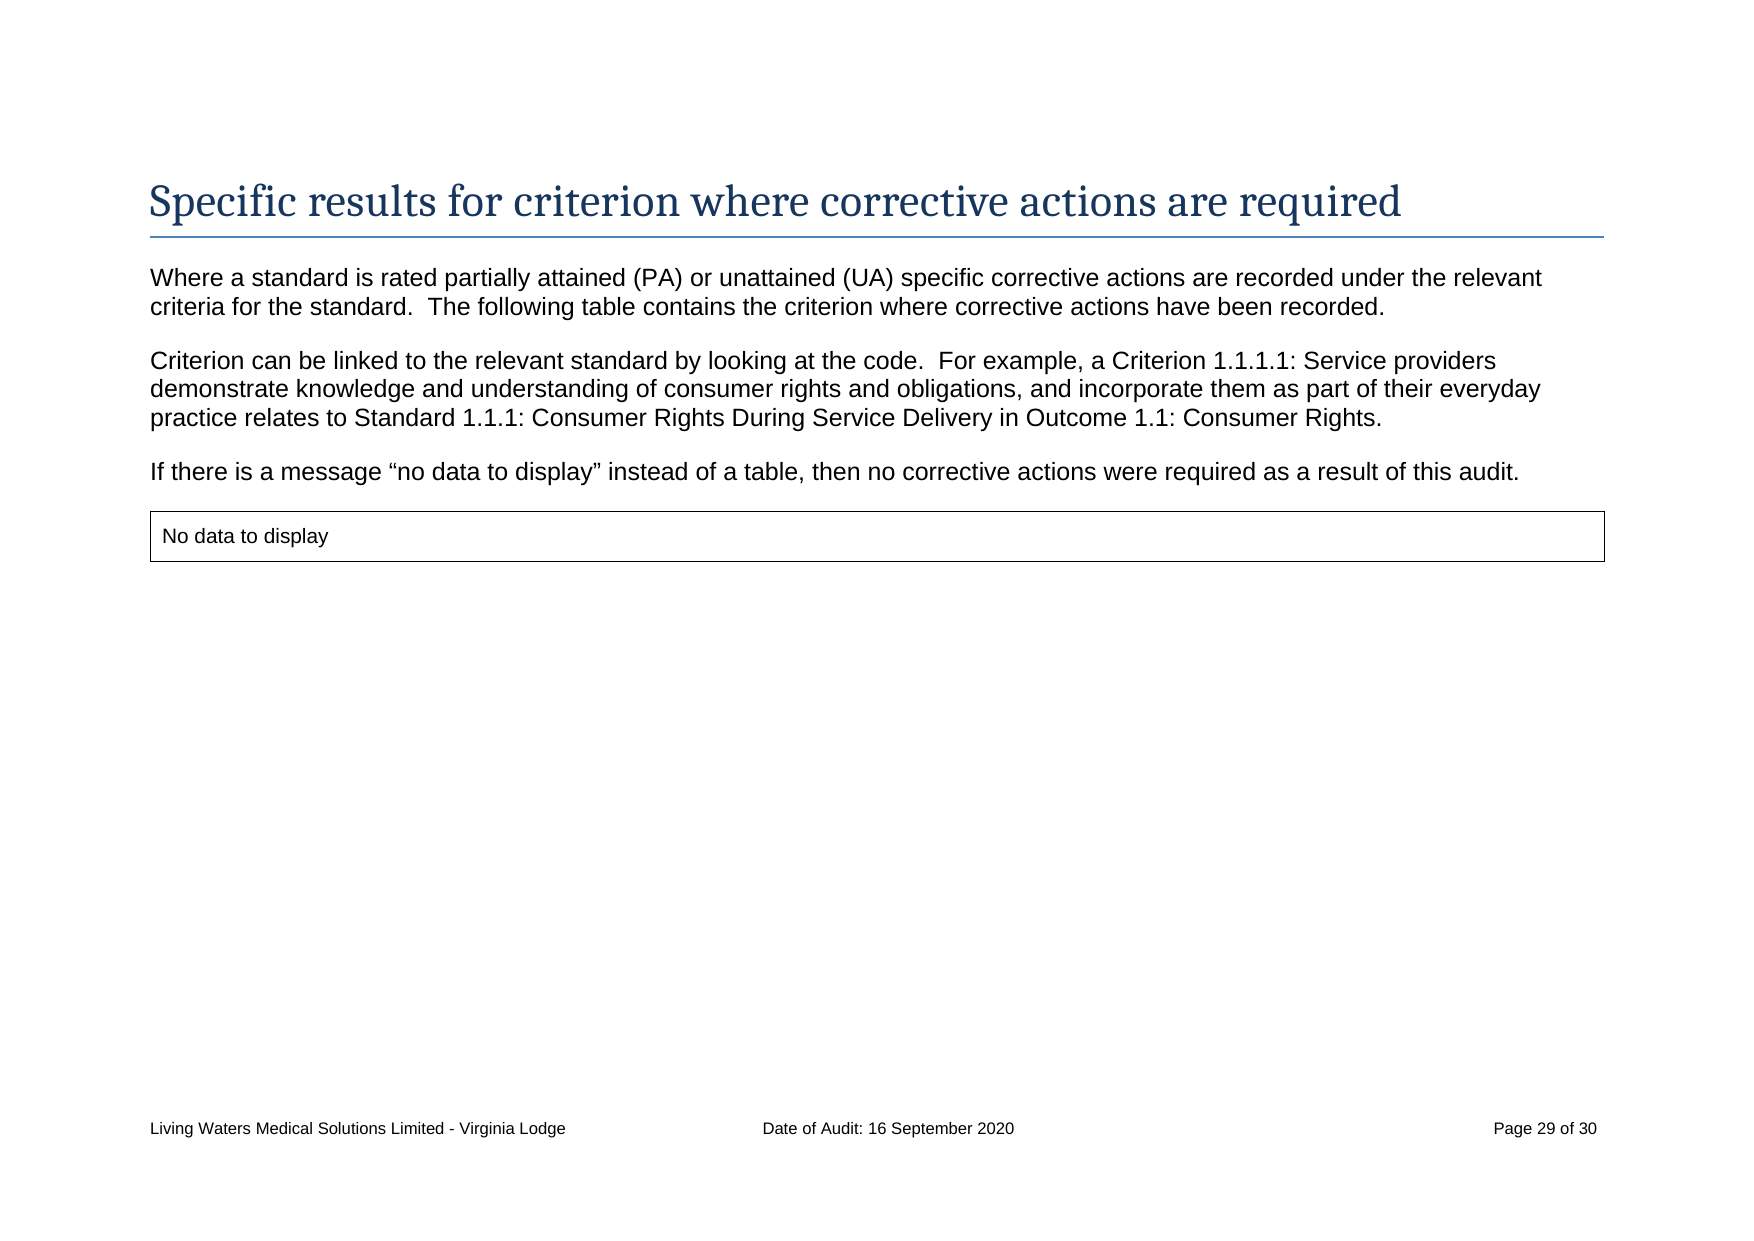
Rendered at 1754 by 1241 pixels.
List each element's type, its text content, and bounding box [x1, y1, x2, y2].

text Where a standard is rated partially attained (PA) or unattained (UA) specific corrective actions are recorded under the relevant criteria for the standard. The following table contains the criterion where corrective actions have been recorded. [150, 263, 1604, 321]
subtitle Specific results for criterion where corrective actions are required [150, 175, 1604, 236]
text If there is a message “no data to display” instead of a table, then no corrective actions were required as a result of this audit. [150, 457, 1604, 486]
table_header No data to display [151, 512, 1604, 561]
text Criterion can be linked to the relevant standard by looking at the code. For example, a Criterion 1.1.1.1: Service providers demonstrate knowledge and understanding of consumer rights and obligations, and incorporate them as part of their everyday practice relates to Standard 1.1.1: Consumer Rights During Service Delivery in Outcome 1.1: Consumer Rights. [150, 346, 1604, 432]
